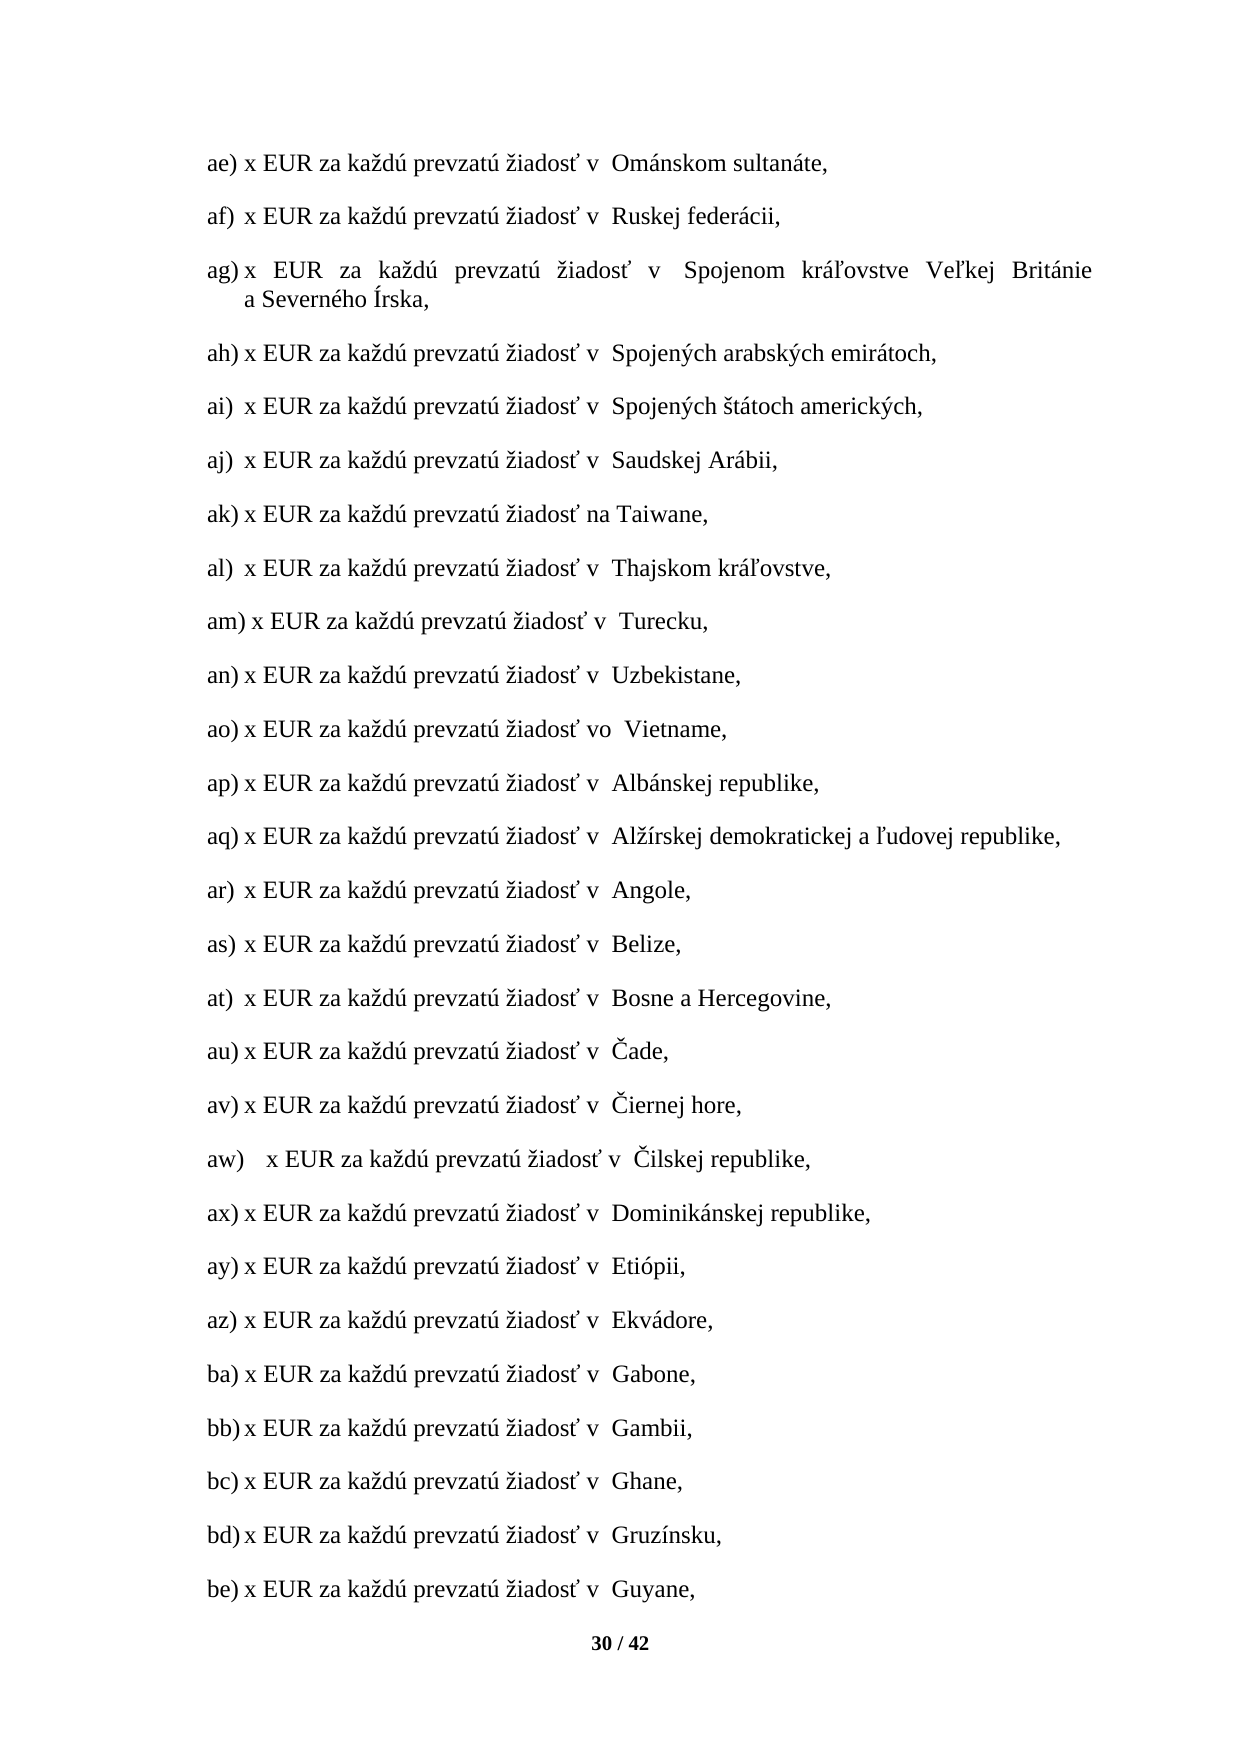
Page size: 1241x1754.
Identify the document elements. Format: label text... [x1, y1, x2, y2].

list x EUR za každú prevzatú žiadosť v Bosne a Hercegovine, [207, 983, 1092, 1011]
list x EUR za každú prevzatú žiadosť v Gruzínsku, [207, 1520, 1092, 1549]
list x EUR za každú prevzatú žiadosť v Belize, [207, 929, 1092, 958]
list x EUR za každú prevzatú žiadosť v Etiópii, [207, 1251, 1092, 1280]
list x EUR za každú prevzatú žiadosť v Čade, [207, 1036, 1092, 1065]
list x EUR za každú prevzatú žiadosť v Albánskej republike, [207, 768, 1092, 796]
list x EUR za každú prevzatú žiadosť v Guyane, [207, 1574, 1092, 1603]
list x EUR za každú prevzatú žiadosť na Taiwane, [207, 499, 1092, 528]
list x EUR za každú prevzatú žiadosť v Ekvádore, [207, 1305, 1092, 1334]
list x EUR za každú prevzatú žiadosť v Čilskej republike, [207, 1144, 1092, 1173]
list x EUR za každú prevzatú žiadosť v Turecku, [207, 606, 1092, 635]
list x EUR za každú prevzatú žiadosť v Čiernej hore, [207, 1090, 1092, 1119]
list x EUR za každú prevzatú žiadosť v Uzbekistane, [207, 660, 1092, 689]
list x EUR za každú prevzatú žiadosť v Angole, [207, 875, 1092, 904]
list x EUR za každú prevzatú žiadosť v Spojenom kráľovstve Veľkej Británie a Severného Írska, [207, 255, 1092, 313]
list x EUR za každú prevzatú žiadosť v Gambii, [207, 1413, 1092, 1441]
list x EUR za každú prevzatú žiadosť v Alžírskej demokratickej a ľudovej republike, [207, 821, 1092, 850]
list x EUR za každú prevzatú žiadosť v Ruskej federácii, [207, 201, 1092, 230]
list x EUR za každú prevzatú žiadosť v Ománskom sultanáte, [207, 148, 1092, 176]
list x EUR za každú prevzatú žiadosť v Dominikánskej republike, [207, 1198, 1092, 1226]
list x EUR za každú prevzatú žiadosť v Ghane, [207, 1466, 1092, 1495]
list x EUR za každú prevzatú žiadosť v Spojených arabských emirátoch, [207, 338, 1092, 366]
list x EUR za každú prevzatú žiadosť v Gabone, [207, 1359, 1092, 1388]
list x EUR za každú prevzatú žiadosť v Saudskej Arábii, [207, 445, 1092, 474]
list x EUR za každú prevzatú žiadosť v Spojených štátoch amerických, [207, 391, 1092, 420]
list x EUR za každú prevzatú žiadosť vo Vietname, [207, 714, 1092, 743]
list x EUR za každú prevzatú žiadosť v Thajskom kráľovstve, [207, 553, 1092, 581]
